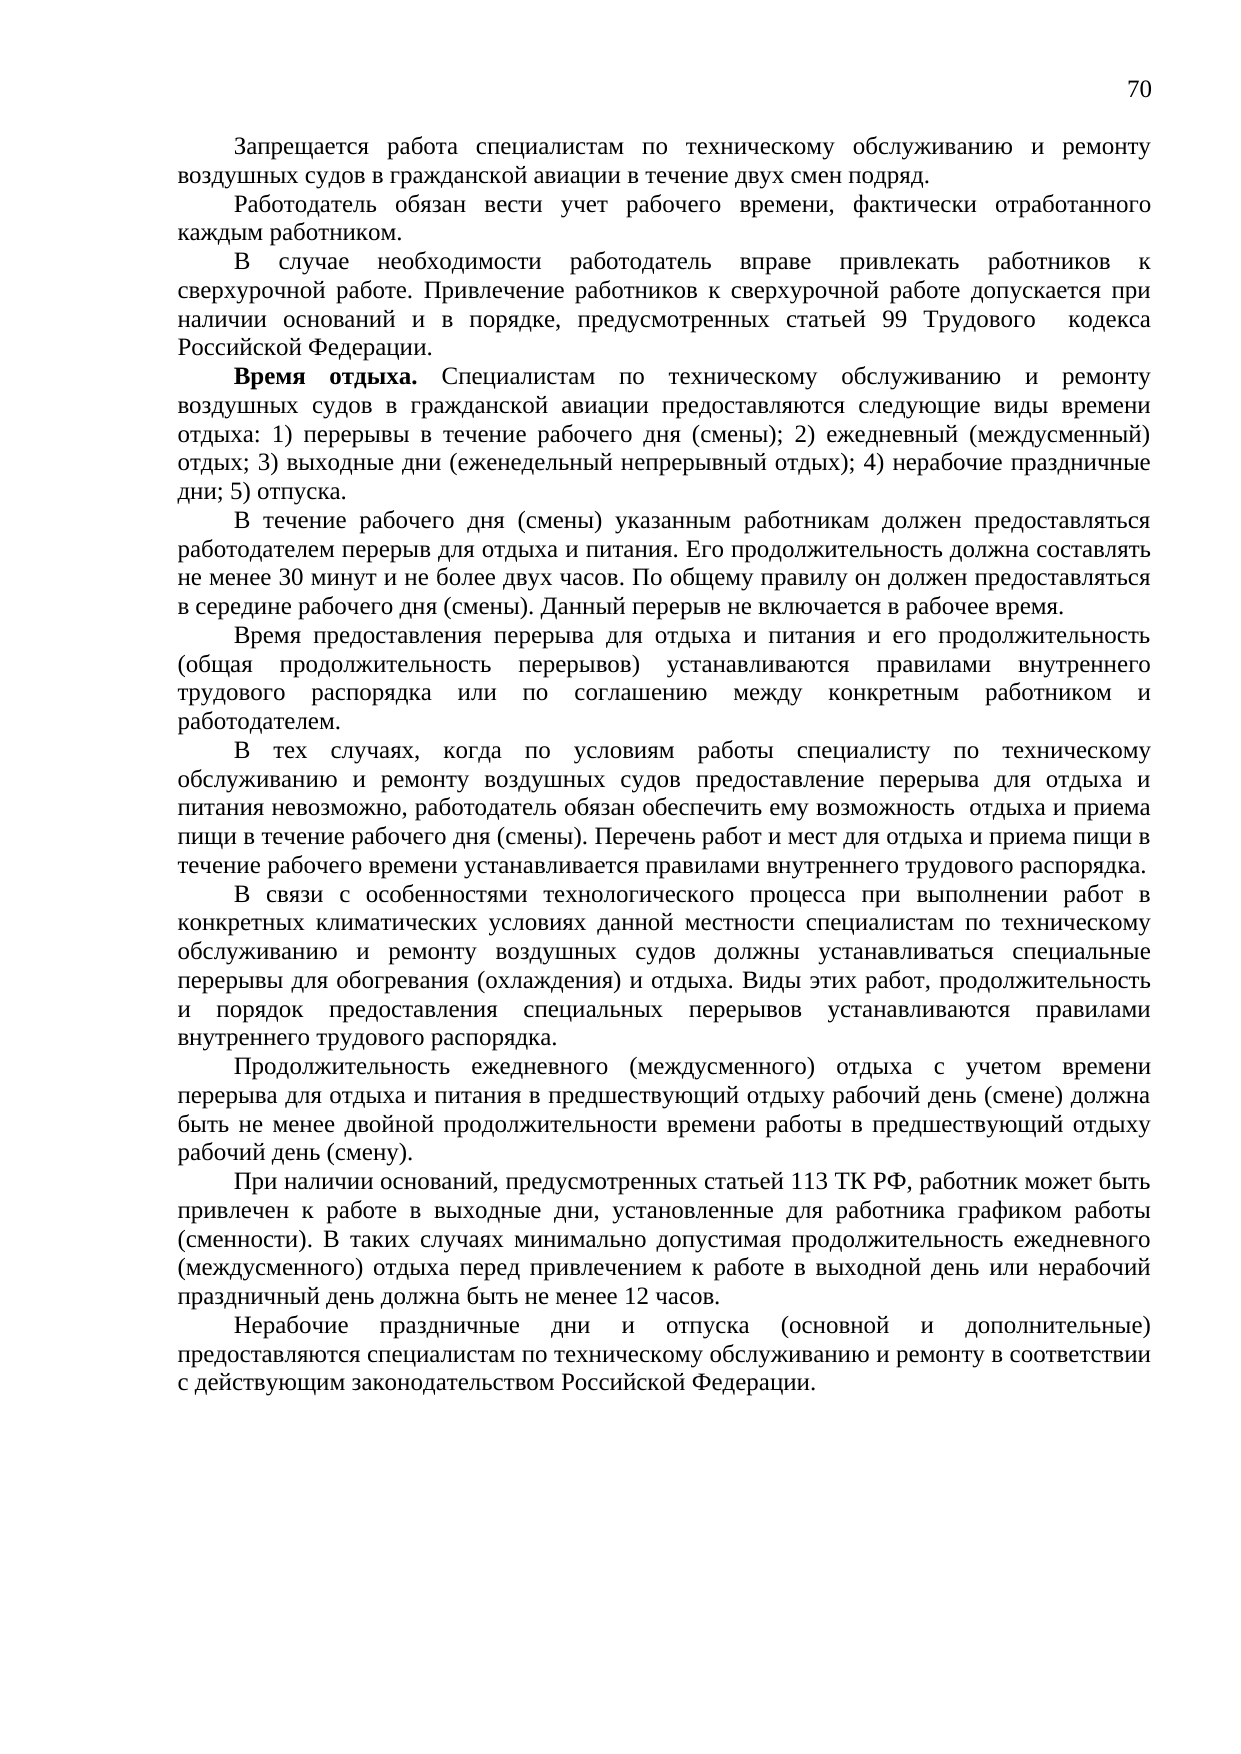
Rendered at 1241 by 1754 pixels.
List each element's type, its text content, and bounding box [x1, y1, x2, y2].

text Работодатель обязан вести учет рабочего времени, фактически отработанного каждым работником. [177, 189, 1152, 246]
text В тех случаях, когда по условиям работы специалисту по техническому обслуживанию и ремонту воздушных судов предоставление перерыва для отдыха и питания невозможно, работодатель обязан обеспечить ему возможность отдыха и приема пищи в течение рабочего дня (смены). Перечень работ и мест для отдыха и приема пищи в течение рабочего времени устанавливается правилами внутреннего трудового распорядка. [177, 735, 1152, 879]
text При наличии оснований, предусмотренных статьей 113 ТК РФ, работник может быть привлечен к работе в выходные дни, установленные для работника графиком работы (сменности). В таких случаях минимально допустимая продолжительность ежедневного (междусменного) отдыха перед привлечением к работе в выходной день или нерабочий праздничный день должна быть не менее 12 часов. [177, 1166, 1152, 1310]
text Нерабочие праздничные дни и отпуска (основной и дополнительные) предоставляются специалистам по техническому обслуживанию и ремонту в соответствии с действующим законодательством Российской Федерации. [177, 1310, 1152, 1396]
text В случае необходимости работодатель вправе привлекать работников к сверхурочной работе. Привлечение работников к сверхурочной работе допускается при наличии оснований и в порядке, предусмотренных статьей 99 Трудового кодекса Российской Федерации. [177, 246, 1152, 361]
text В связи с особенностями технологического процесса при выполнении работ в конкретных климатических условиях данной местности специалистам по техническому обслуживанию и ремонту воздушных судов должны устанавливаться специальные перерывы для обогревания (охлаждения) и отдыха. Виды этих работ, продолжительность и порядок предоставления специальных перерывов устанавливаются правилами внутреннего трудового распорядка. [177, 879, 1152, 1051]
text Время предоставления перерыва для отдыха и питания и его продолжительность (общая продолжительность перерывов) устанавливаются правилами внутреннего трудового распорядка или по соглашению между конкретным работником и работодателем. [177, 620, 1152, 735]
text Время отдыха. Специалистам по техническому обслуживанию и ремонту воздушных судов в гражданской авиации предоставляются следующие виды времени отдыха: 1) перерывы в течение рабочего дня (смены); 2) ежедневный (междусменный) отдых; 3) выходные дни (еженедельный непрерывный отдых); 4) нерабочие праздничные дни; 5) отпуска. [177, 361, 1152, 505]
text В течение рабочего дня (смены) указанным работникам должен предоставляться работодателем перерыв для отдыха и питания. Его продолжительность должна составлять не менее 30 минут и не более двух часов. По общему правилу он должен предоставляться в середине рабочего дня (смены). Данный перерыв не включается в рабочее время. [177, 505, 1152, 620]
text Продолжительность ежедневного (междусменного) отдыха с учетом времени перерыва для отдыха и питания в предшествующий отдыху рабочий день (смене) должна быть не менее двойной продолжительности времени работы в предшествующий отдыху рабочий день (смену). [177, 1051, 1152, 1166]
text Запрещается работа специалистам по техническому обслуживанию и ремонту воздушных судов в гражданской авиации в течение двух смен подряд. [177, 131, 1152, 189]
